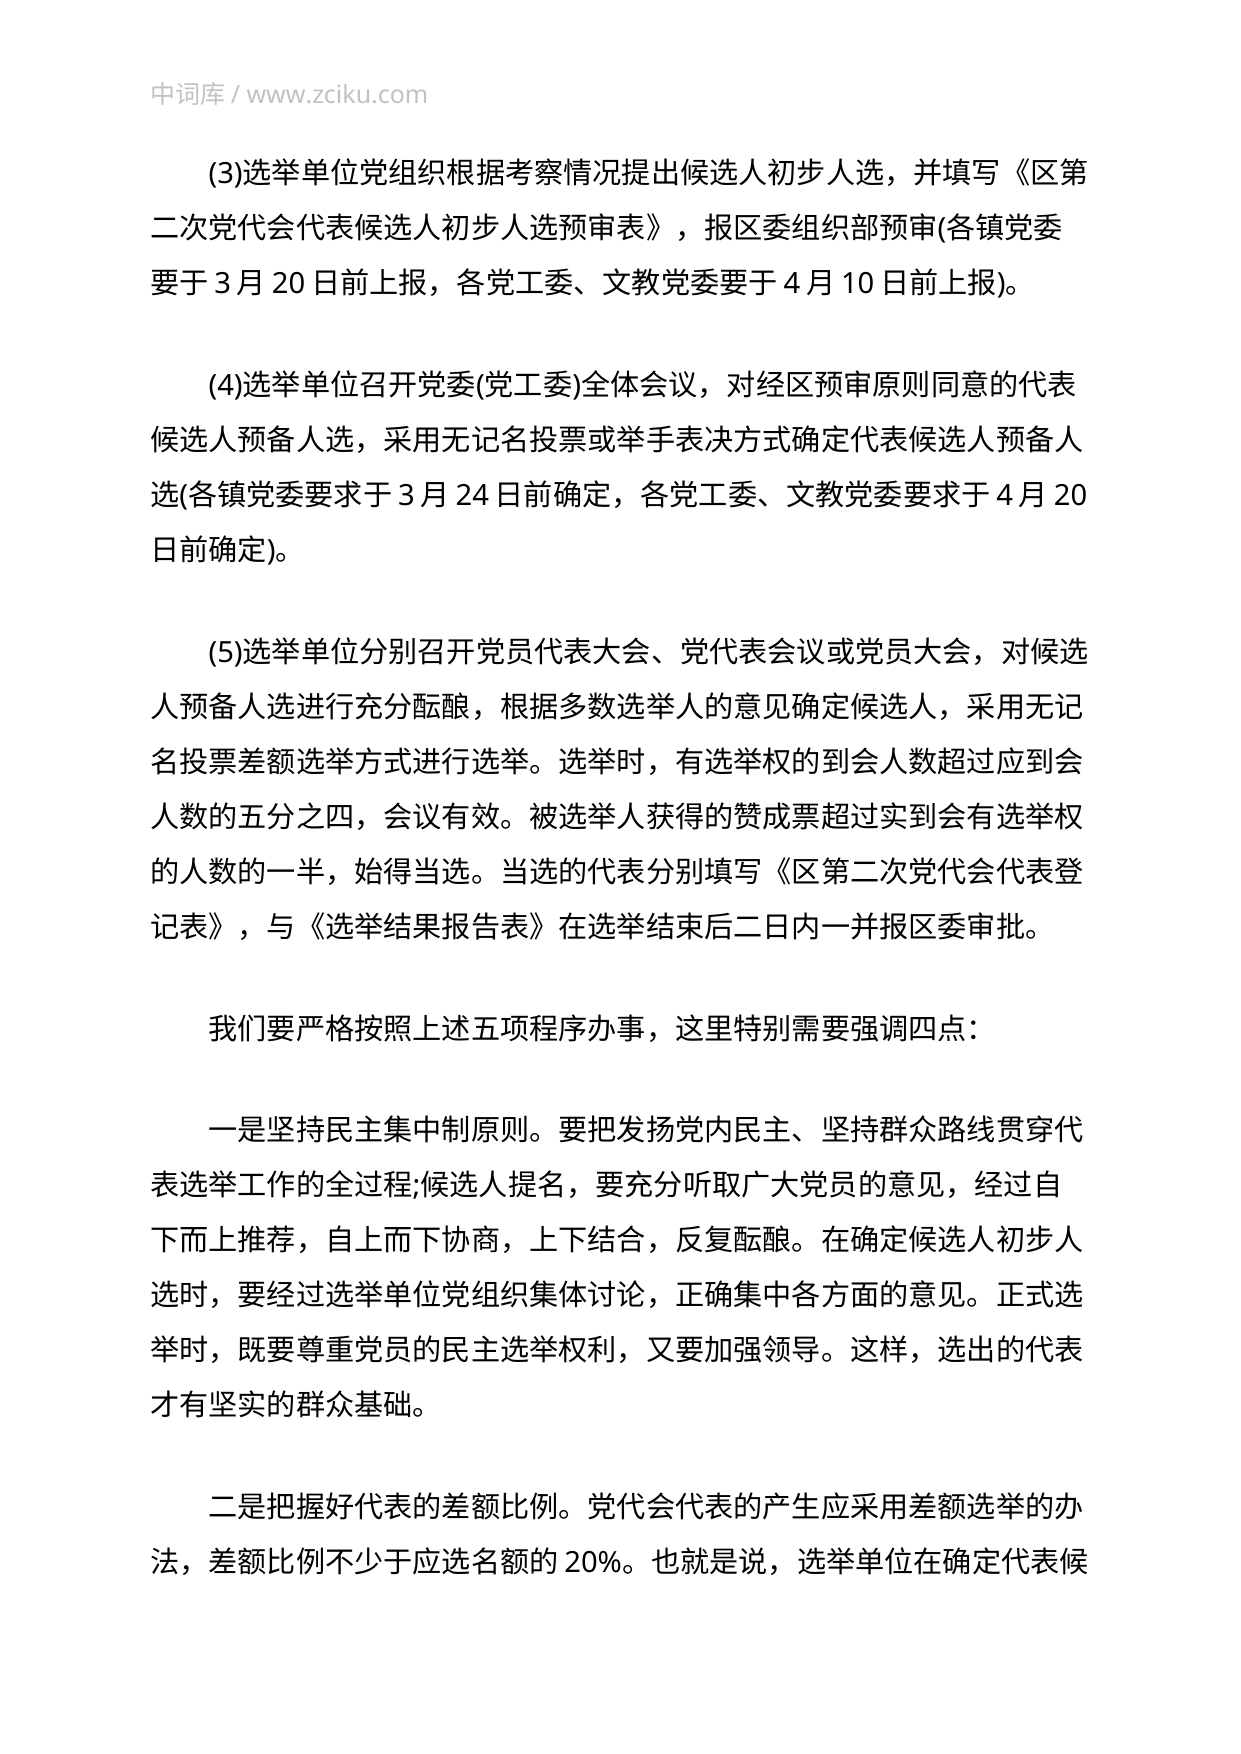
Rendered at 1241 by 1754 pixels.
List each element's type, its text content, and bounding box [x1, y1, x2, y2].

text 一是坚持民主集中制原则。要把发扬党内民主、坚持群众路线贯穿代表选举工作的全过程;候选人提名，要充分听取广大党员的意见，经过自下而上推荐，自上而下协商，上下结合，反复酝酿。在确定候选人初步人选时，要经过选举单位党组织集体讨论，正确集中各方面的意见。正式选举时，既要尊重党员的民主选举权利，又要加强领导。这样，选出的代表才有坚实的群众基础。 [150, 1107, 1090, 1424]
text (4)选举单位召开党委(党工委)全体会议，对经区预审原则同意的代表候选人预备人选，采用无记名投票或举手表决方式确定代表候选人预备人选(各镇党委要求于3月24日前确定，各党工委、文教党委要求于4月20日前确定)。 [150, 362, 1090, 569]
text (5)选举单位分别召开党员代表大会、党代表会议或党员大会，对候选人预备人选进行充分酝酿，根据多数选举人的意见确定候选人，采用无记名投票差额选举方式进行选举。选举时，有选举权的到会人数超过应到会人数的五分之四，会议有效。被选举人获得的赞成票超过实到会有选举权的人数的一半，始得当选。当选的代表分别填写《区第二次党代会代表登记表》，与《选举结果报告表》在选举结束后二日内一并报区委审批。 [150, 629, 1090, 946]
text 我们要严格按照上述五项程序办事，这里特别需要强调四点： [150, 1005, 1090, 1047]
text (3)选举单位党组织根据考察情况提出候选人初步人选，并填写《区第二次党代会代表候选人初步人选预审表》，报区委组织部预审(各镇党委要于3月20日前上报，各党工委、文教党委要于4月10日前上报)。 [150, 150, 1090, 302]
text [150, 1483, 1090, 1581]
